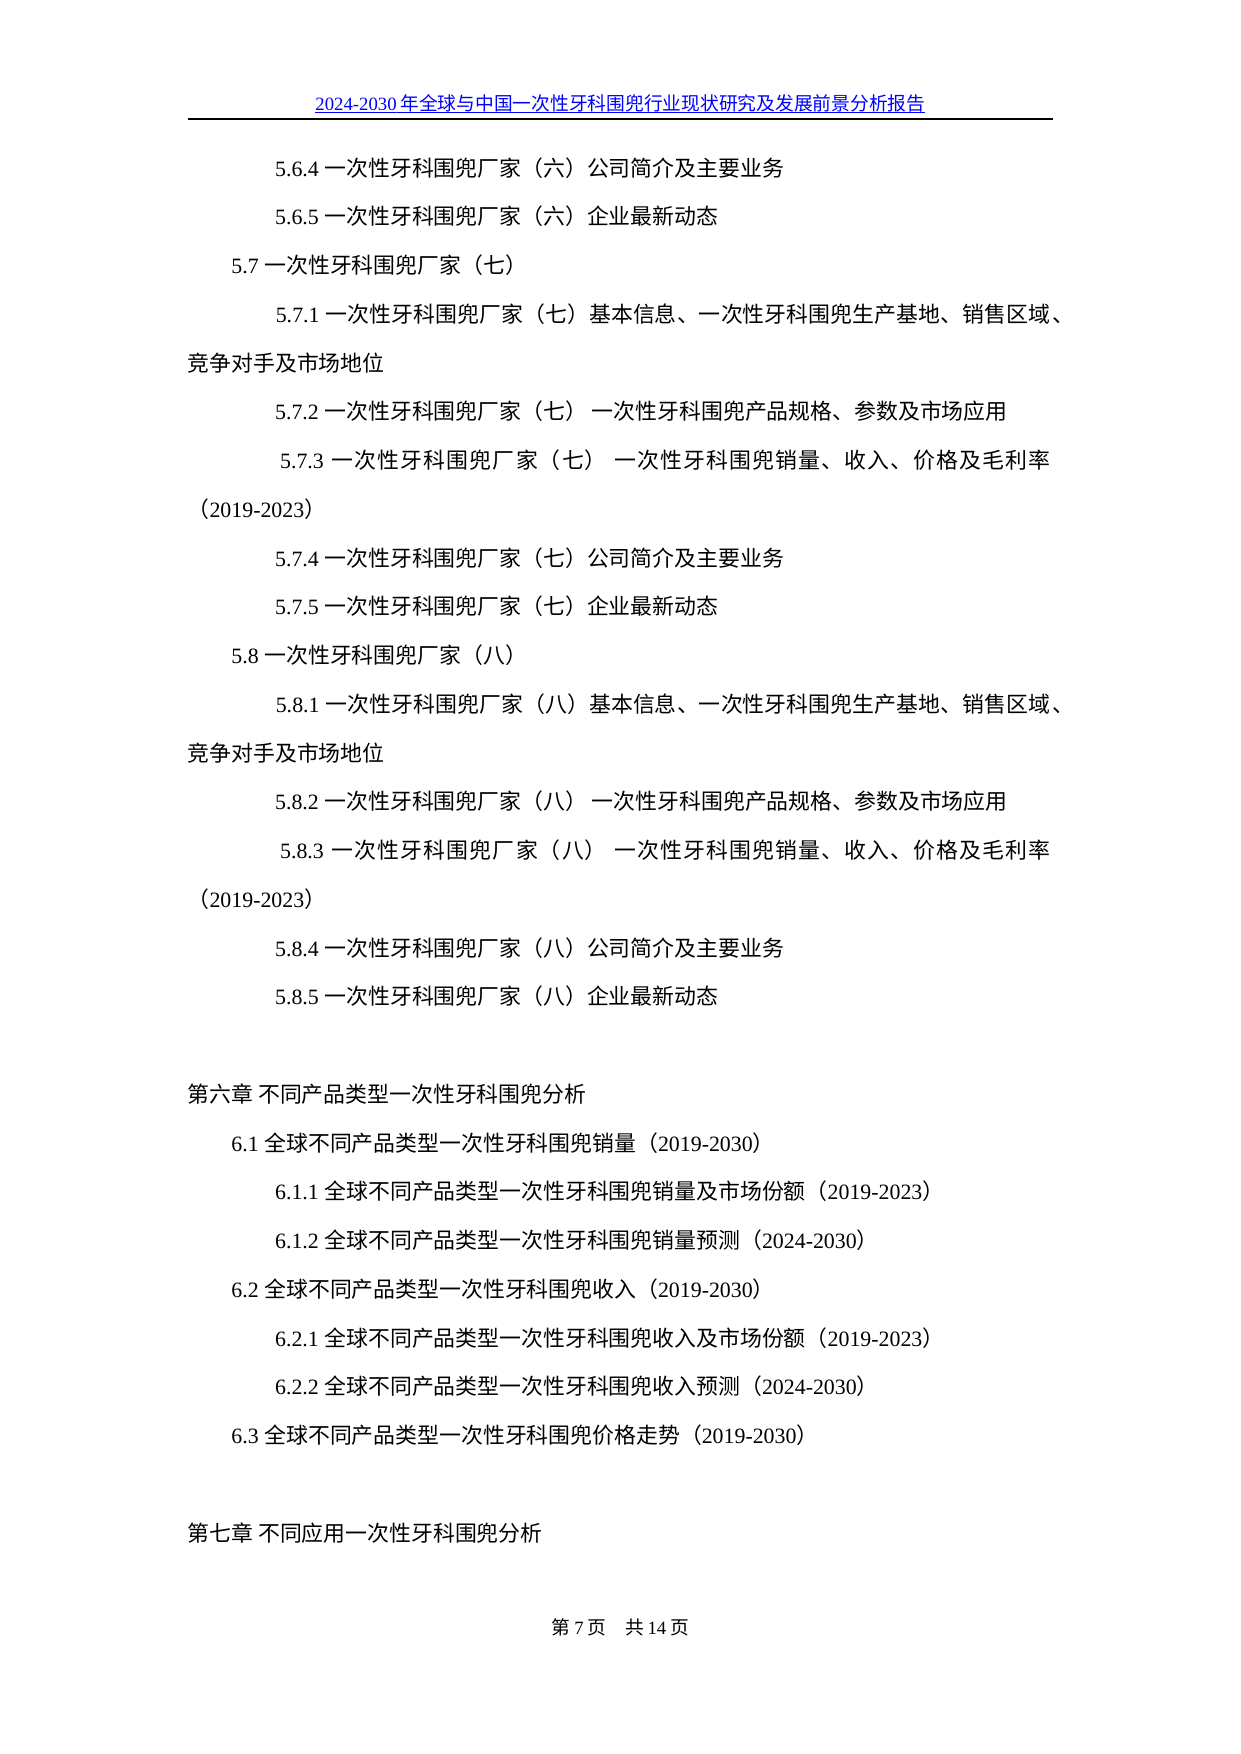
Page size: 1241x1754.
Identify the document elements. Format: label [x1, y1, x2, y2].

text [187, 150, 1053, 1548]
